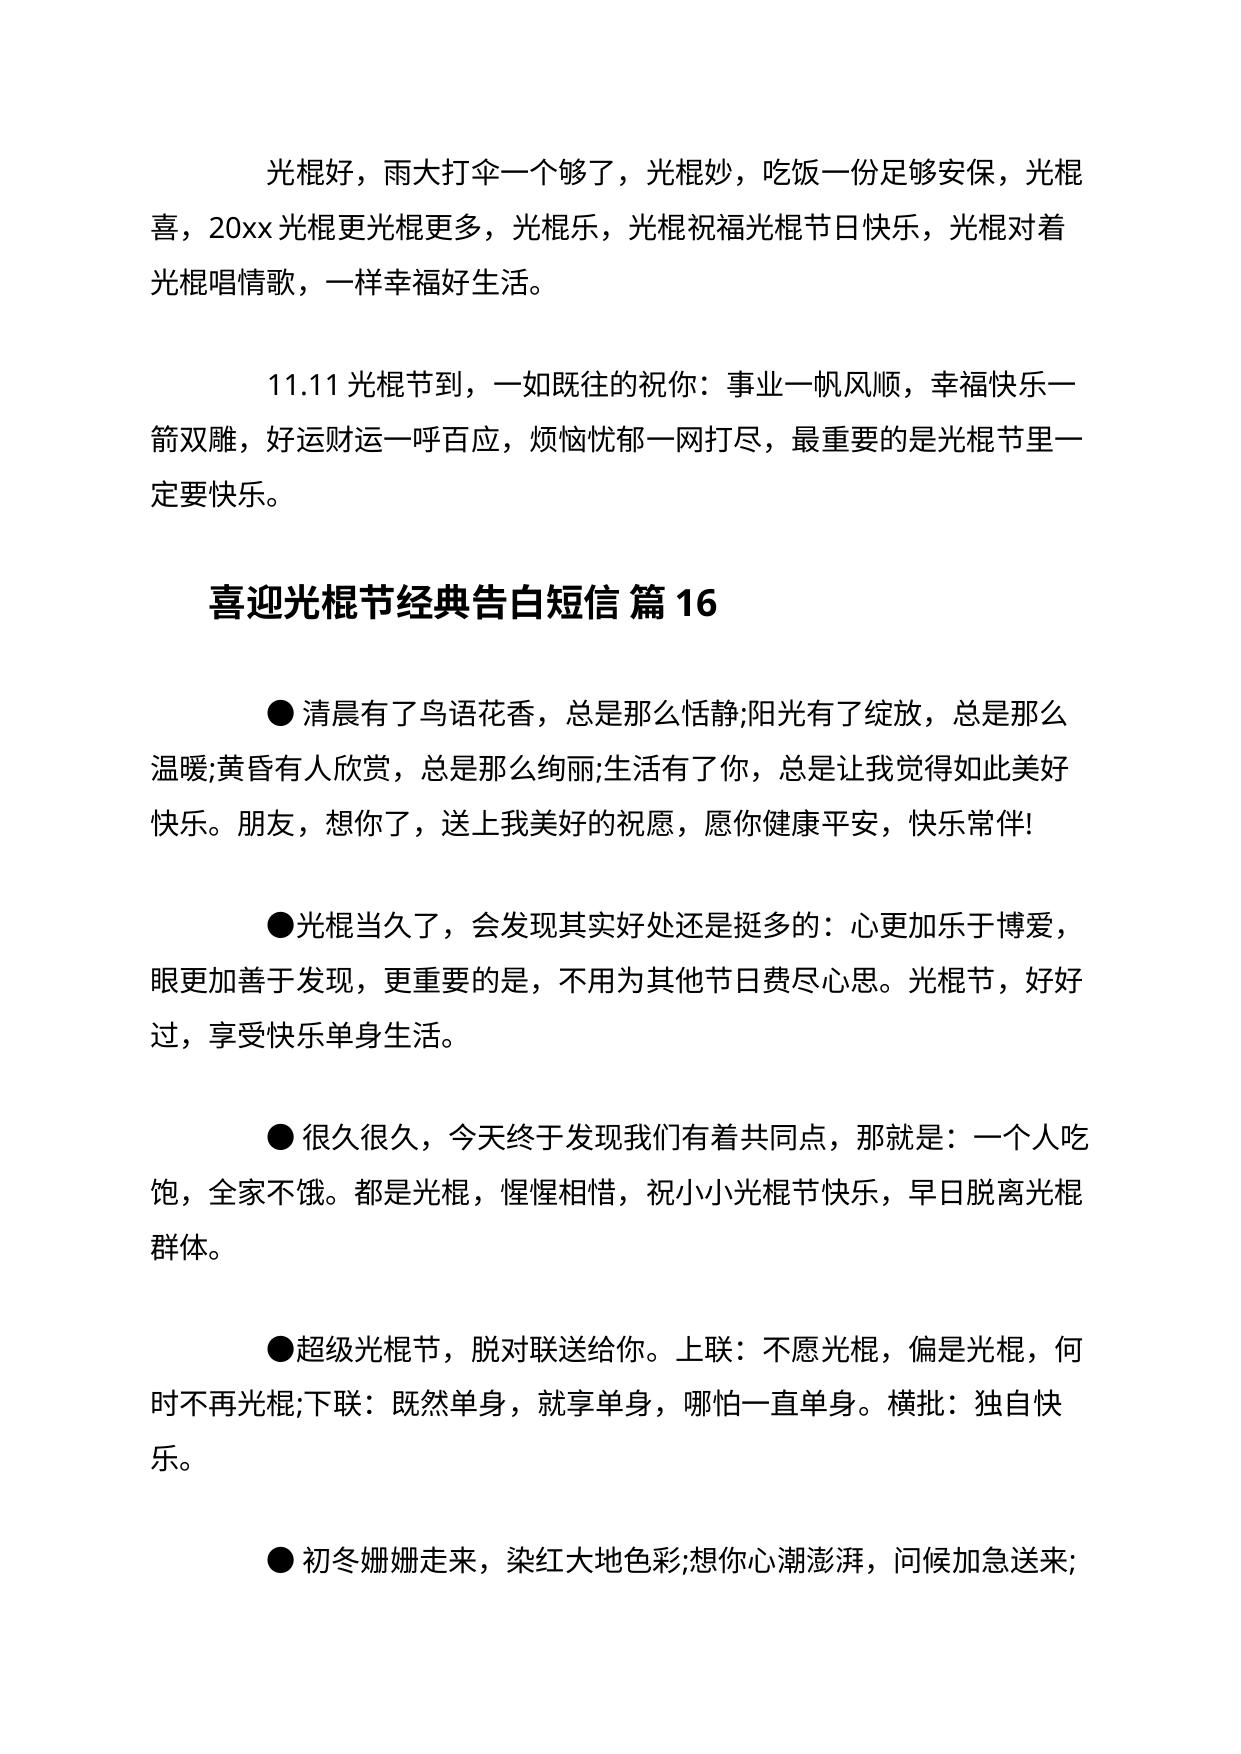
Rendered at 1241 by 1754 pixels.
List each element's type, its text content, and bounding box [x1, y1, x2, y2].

text ● 很久很久，今天终于发现我们有着共同点，那就是：一个人吃饱，全家不饿。都是光棍，惺惺相惜，祝小小光棍节快乐，早日脱离光棍群体。 [150, 1114, 1090, 1267]
text ●光棍当久了，会发现其实好处还是挺多的：心更加乐于博爱，眼更加善于发现，更重要的是，不用为其他节日费尽心思。光棍节，好好过，享受快乐单身生活。 [150, 903, 1090, 1055]
text 喜迎光棍节经典告白短信 篇16 [150, 573, 1090, 628]
text 11.11光棍节到，一如既往的祝你：事业一帆风顺，幸福快乐一箭双雕，好运财运一呼百应，烦恼忧郁一网打尽，最重要的是光棍节里一定要快乐。 [150, 362, 1090, 514]
text ●超级光棍节，脱对联送给你。上联：不愿光棍，偏是光棍，何时不再光棍;下联：既然单身，就享单身，哪怕一直单身。横批：独自快乐。 [150, 1326, 1090, 1478]
text ● 清晨有了鸟语花香，总是那么恬静;阳光有了绽放，总是那么温暖;黄昏有人欣赏，总是那么绚丽;生活有了你，总是让我觉得如此美好快乐。朋友，想你了，送上我美好的祝愿，愿你健康平安，快乐常伴! [150, 691, 1090, 843]
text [150, 1538, 1090, 1580]
text 光棍好，雨大打伞一个够了，光棍妙，吃饭一份足够安保，光棍喜，20xx光棍更光棍更多，光棍乐，光棍祝福光棍节日快乐，光棍对着光棍唱情歌，一样幸福好生活。 [150, 150, 1090, 302]
